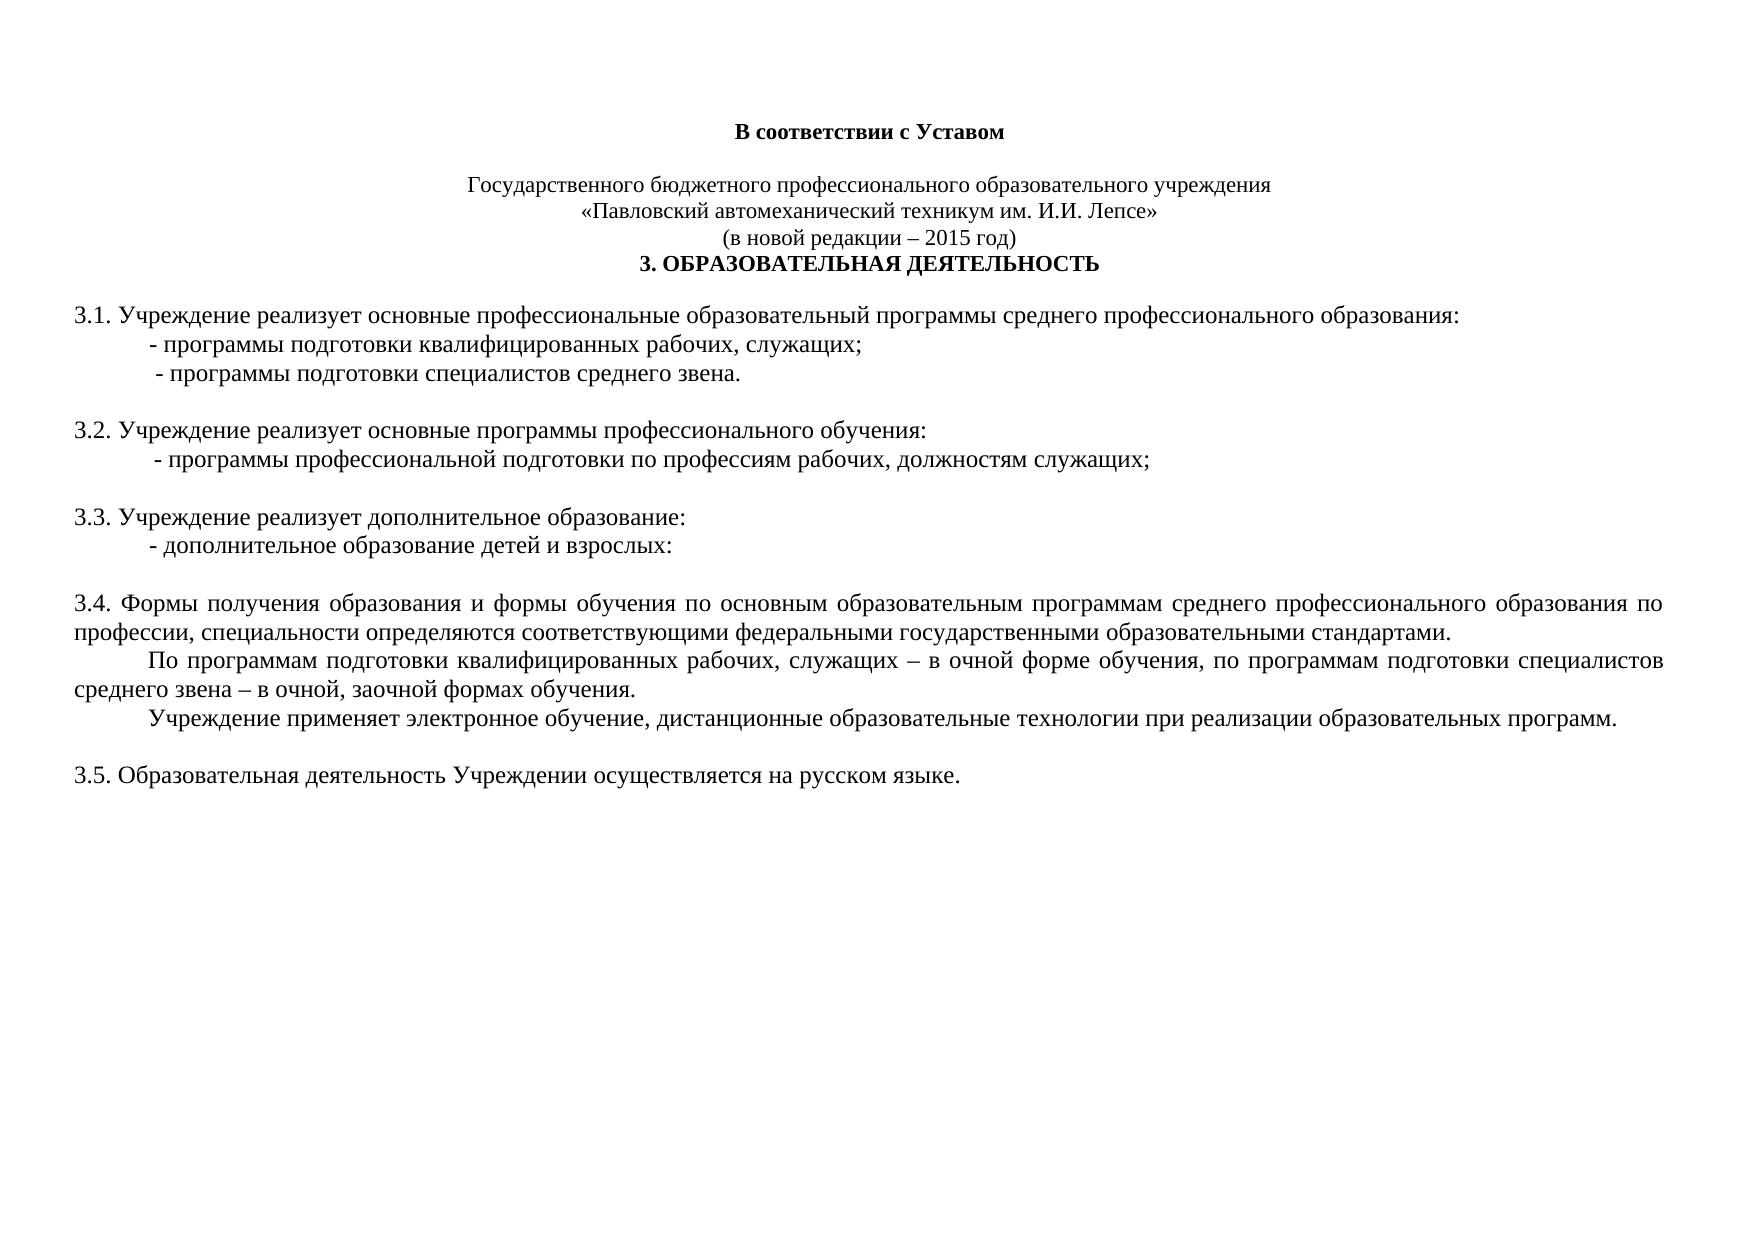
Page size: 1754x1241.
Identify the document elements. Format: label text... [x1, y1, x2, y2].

text 3. ОБРАЗОВАТЕЛЬНАЯ ДЕЯТЕЛЬНОСТЬ [74, 250, 1665, 276]
text 3.5. Образовательная деятельность Учреждении осуществляется на русском языке. [74, 760, 1665, 789]
list - дополнительное образование детей и взрослых: [149, 530, 1665, 559]
list - программы профессиональной подготовки по профессиям рабочих, должностям служащих; [153, 444, 1665, 473]
text (в новой редакции – 2015 год) [74, 223, 1665, 250]
text 3.1. Учреждение реализует основные профессиональные образовательный программы среднего профессионального образования: [74, 300, 1665, 329]
list - программы подготовки квалифицированных рабочих, служащих; [149, 329, 1665, 358]
text Учреждение применяет электронное обучение, дистанционные образовательные технологии при реализации образовательных программ. [74, 703, 1665, 732]
text По программам подготовки квалифицированных рабочих, служащих – в очной форме обучения, по программам подготовки специалистов среднего звена – в очной, заочной формах обучения. [74, 645, 1665, 703]
text Государственного бюджетного профессионального образовательного учреждения [74, 171, 1665, 197]
text 3.2. Учреждение реализует основные программы профессионального обучения: [74, 415, 1665, 444]
text 3.4. Формы получения образования и формы обучения по основным образовательным программам среднего профессионального образования по профессии, специальности определяются соответствующими федеральными государственными образовательными стандартами. [74, 588, 1665, 645]
text В соответствии с Уставом [74, 118, 1665, 144]
text «Павловский автомеханический техникум им. И.И. Лепсе» [74, 197, 1665, 223]
text 3.3. Учреждение реализует дополнительное образование: [74, 502, 1665, 530]
list - программы подготовки специалистов среднего звена. [149, 358, 1665, 387]
